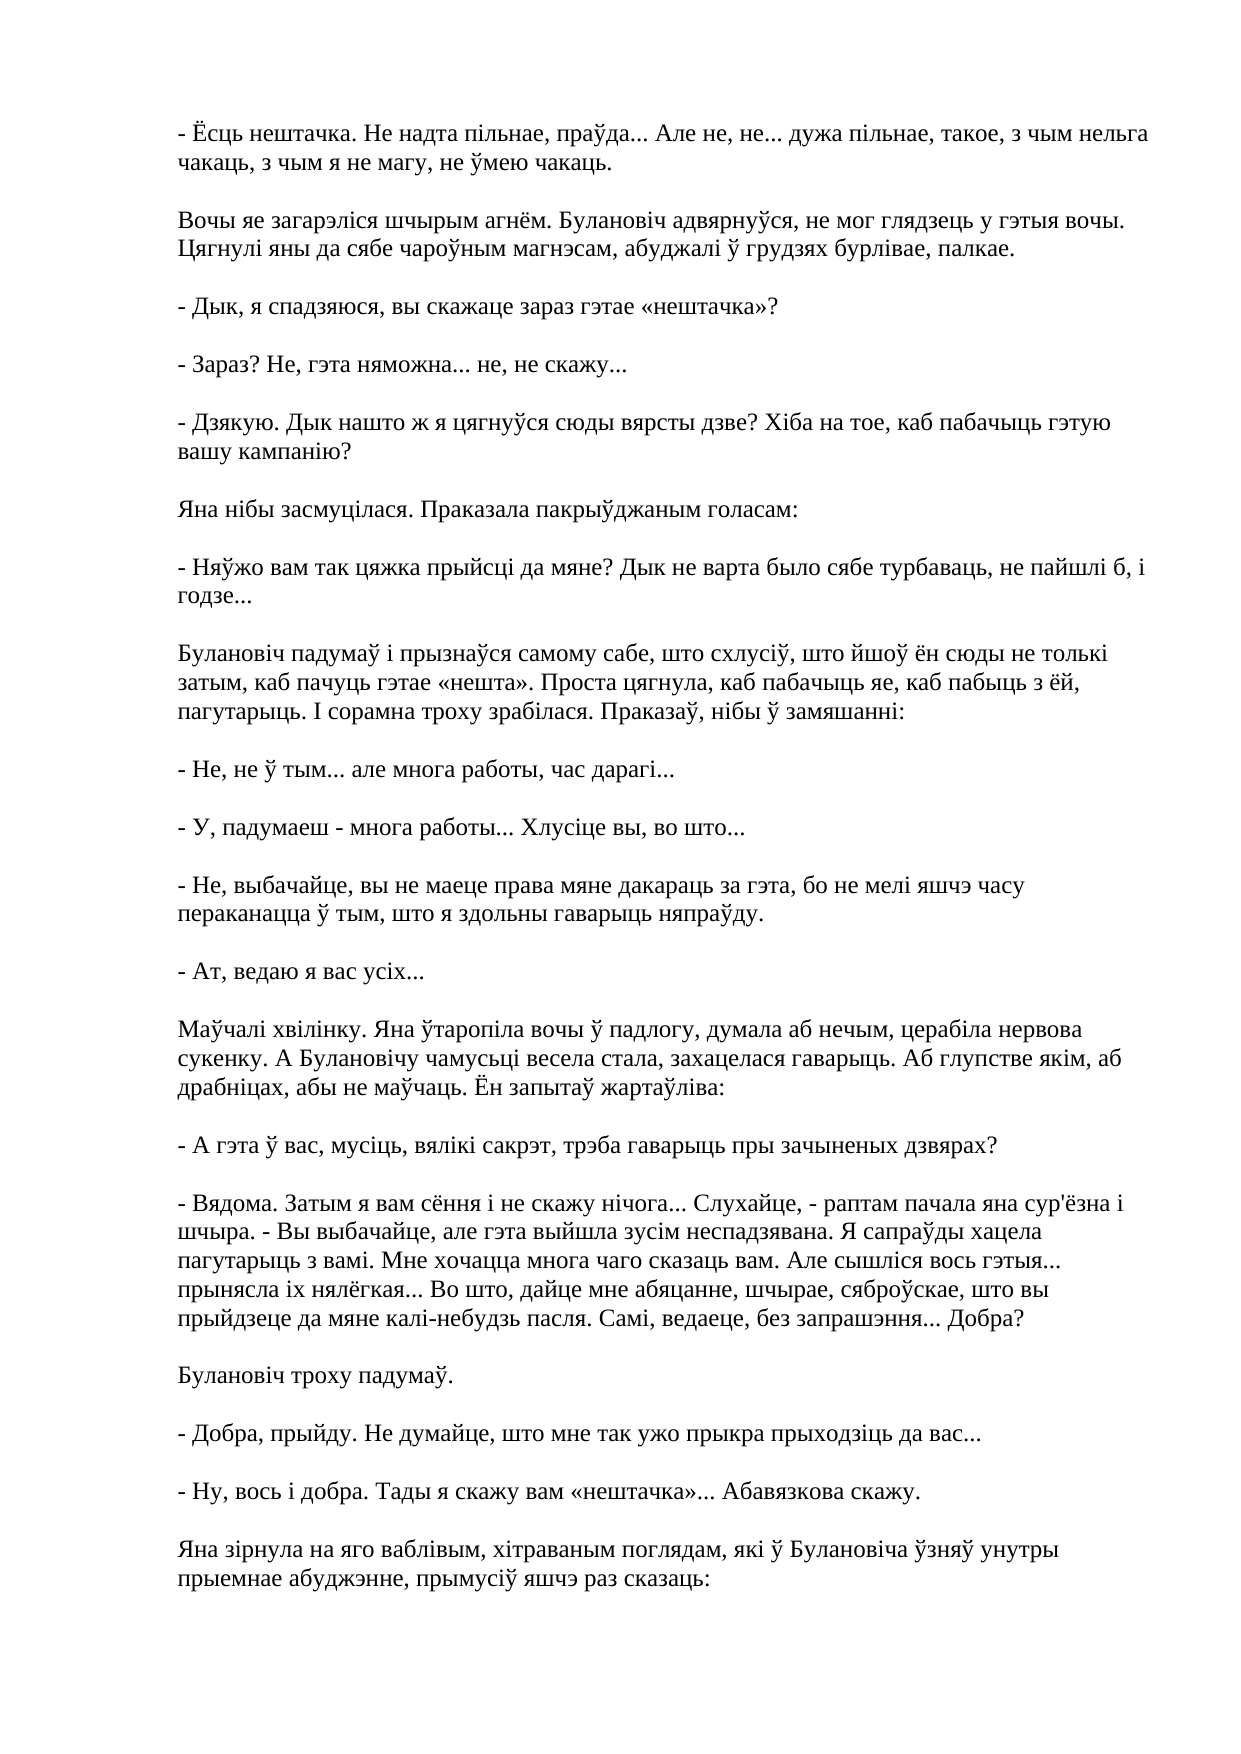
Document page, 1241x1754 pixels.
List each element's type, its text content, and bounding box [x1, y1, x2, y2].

text - Добра, прыйду. Не думайце, што мне так ужо прыкра прыходзіць да вас... [177, 1418, 1152, 1447]
text Яна нібы засмуцілася. Праказала пакрыўджаным голасам: [177, 494, 1152, 523]
text - А гэта ў вас, мусіць, вялікі сакрэт, трэба гаварыць пры зачыненых дзвярах? [177, 1130, 1152, 1158]
text - Няўжо вам так цяжка прыйсці да мяне? Дык не варта было сябе турбаваць, не пайшлі б, і годзе... [177, 552, 1152, 609]
text Маўчалі хвілінку. Яна ўтаропіла вочы ў падлогу, думала аб нечым, церабіла нервова сукенку. А Булановічу чамусьці весела стала, захацелася гаварыць. Аб глупстве якім, аб драбніцах, абы не маўчаць. Ён запытаў жартаўліва: [177, 1014, 1152, 1101]
text - Вядома. Затым я вам сёння і не скажу нічога... Слухайце, - раптам пачала яна сур'ёзна і шчыра. - Вы выбачайце, але гэта выйшла зусім неспадзявана. Я сапраўды хацела пагутарыць з вамі. Мне хочацца многа чаго сказаць вам. Але сышліся вось гэтыя... прынясла іх нялёгкая... Во што, дайце мне абяцанне, шчырае, сяброўскае, што вы прыйдзеце да мяне калі-небудзь пасля. Самі, ведаеце, без запрашэння... Добра? [177, 1188, 1152, 1331]
text - Дзякую. Дык нашто ж я цягнуўся сюды вярсты дзве? Хіба на тое, каб пабачыць гэтую вашу кампанію? [177, 407, 1152, 465]
text Вочы яе загарэліся шчырым агнём. Булановіч адвярнуўся, не мог глядзець у гэтыя вочы. Цягнулі яны да сябе чароўным магнэсам, абуджалі ў грудзях бурлівае, палкае. [177, 205, 1152, 262]
text - Дык, я спадзяюся, вы скажаце зараз гэтае «нештачка»? [177, 291, 1152, 320]
text Булановіч троху падумаў. [177, 1361, 1152, 1389]
text Яна зірнула на яго ваблівым, хітраваным поглядам, які ў Булановіча ўзняў унутры прыемнае абуджэнне, прымусіў яшчэ раз сказаць: [177, 1534, 1152, 1592]
text - Ну, вось і добра. Тады я скажу вам «нештачка»... Абавязкова скажу. [177, 1476, 1152, 1505]
text - Зараз? Не, гэта няможна... не, не скажу... [177, 349, 1152, 378]
text - Ат, ведаю я вас усіх... [177, 956, 1152, 985]
text - Не, выбачайце, вы не маеце права мяне дакараць за гэта, бо не мелі яшчэ часу пераканацца ў тым, што я здольны гаварыць няпраўду. [177, 870, 1152, 927]
text Булановіч падумаў і прызнаўся самому сабе, што схлусіў, што йшоў ён сюды не толькі затым, каб пачуць гэтае «нешта». Проста цягнула, каб пабачыць яе, каб пабыць з ёй, пагутарыць. І сорамна троху зрабілася. Праказаў, нібы ў замяшанні: [177, 638, 1152, 725]
text - Не, не ў тым... але многа работы, час дарагі... [177, 754, 1152, 783]
text - У, падумаеш - многа работы... Хлусіце вы, во што... [177, 812, 1152, 841]
text - Ёсць нештачка. Не надта пільнае, праўда... Але не, не... дужа пільнае, такое, з чым нельга чакаць, з чым я не магу, не ўмею чакаць. [177, 118, 1152, 176]
